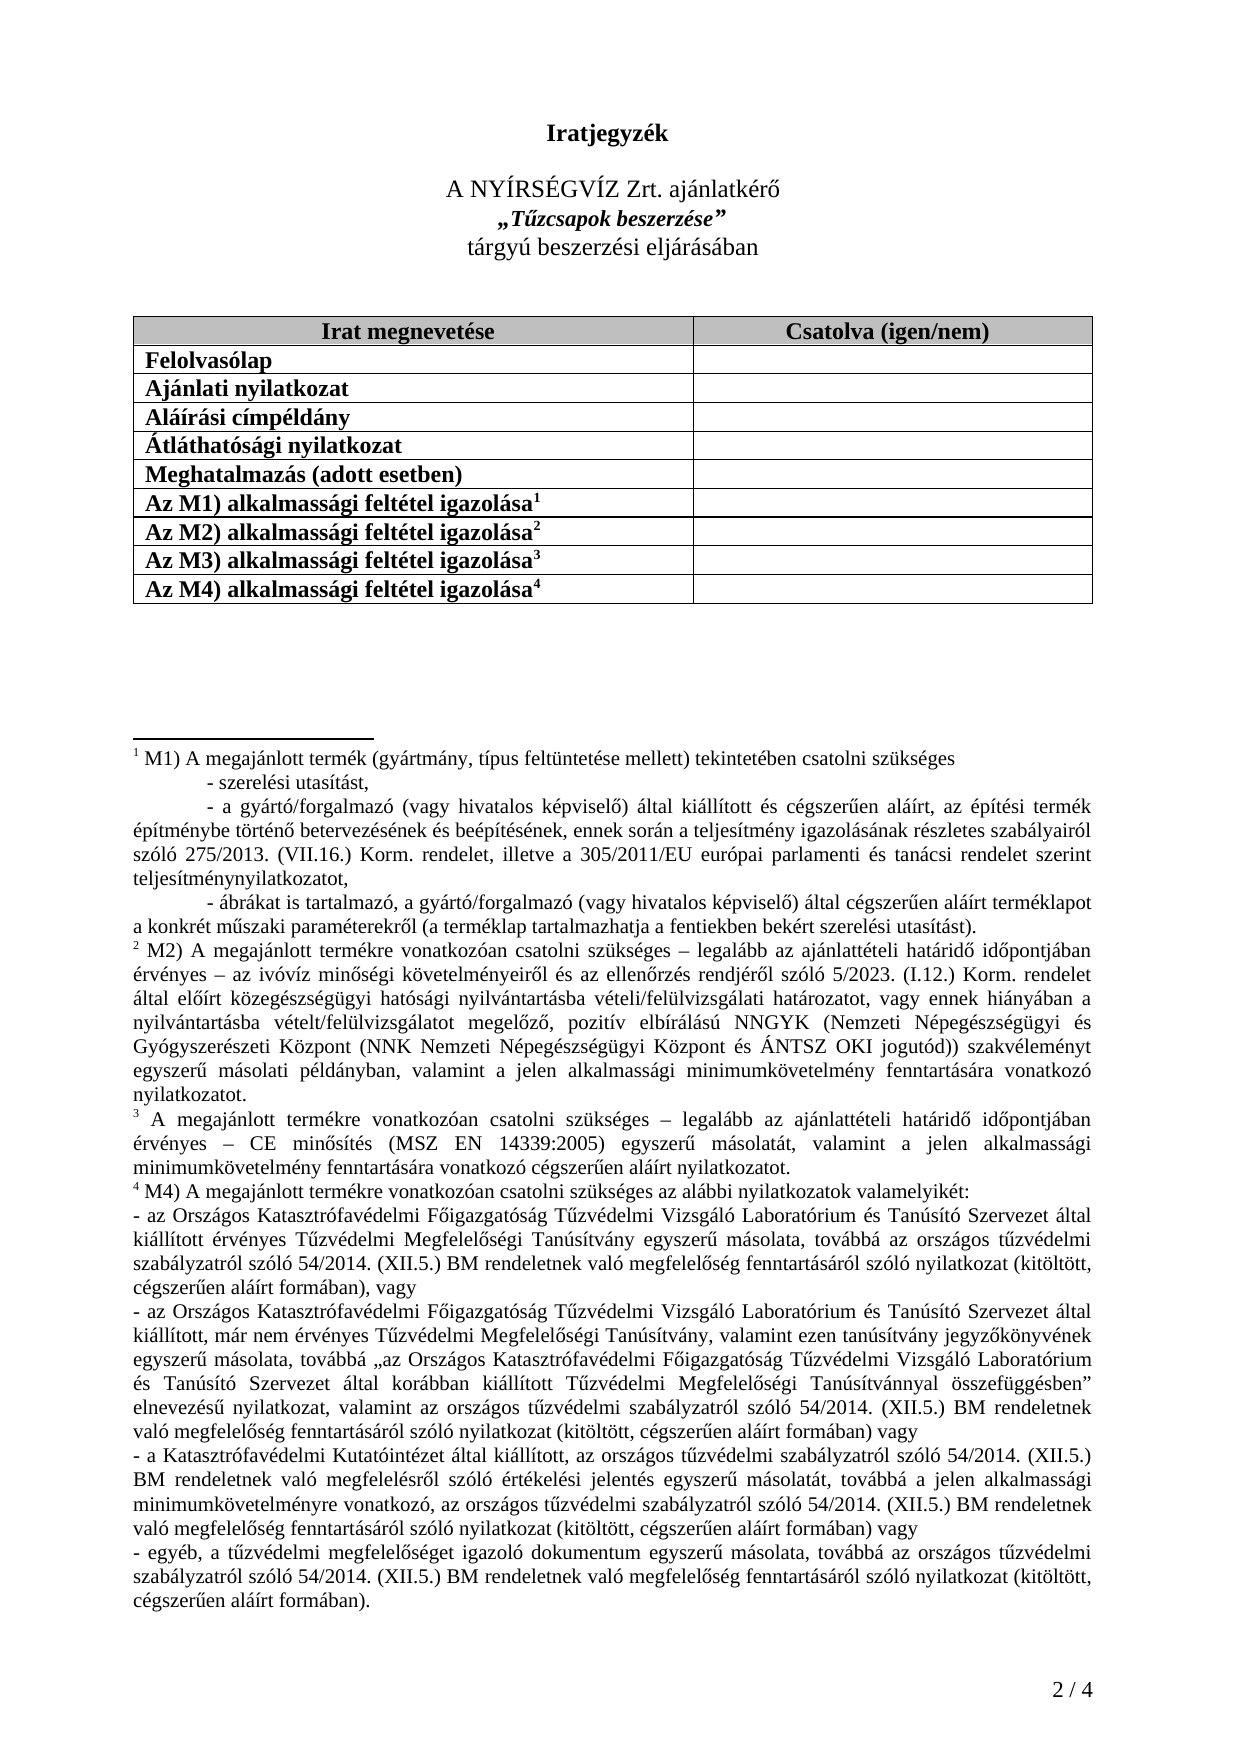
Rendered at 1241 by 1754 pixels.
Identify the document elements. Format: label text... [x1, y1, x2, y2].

table_header Csatolva (igen/nem) [694, 317, 1092, 344]
table_cell [694, 374, 1092, 402]
table_cell [694, 346, 1092, 373]
table_cell [694, 575, 1092, 602]
text „Tűzcsapok beszerzése” [133, 203, 1093, 232]
table_header Irat megnevetése [134, 317, 693, 344]
table_cell [694, 432, 1092, 459]
table_cell Ajánlati nyilatkozat [134, 374, 693, 402]
text tárgyú beszerzési eljárásában [133, 232, 1093, 261]
table_cell Aláírási címpéldány [134, 403, 693, 431]
table_cell [694, 489, 1092, 516]
table_cell [694, 460, 1092, 488]
table_cell Átláthatósági nyilatkozat [134, 432, 693, 459]
table_cell [694, 403, 1092, 431]
table_cell [694, 518, 1092, 545]
table_cell Az M1) alkalmassági feltétel igazolása [134, 489, 693, 516]
table_cell [694, 546, 1092, 574]
text Iratjegyzék [133, 118, 1082, 147]
table_cell Az M3) alkalmassági feltétel igazolása [134, 546, 693, 574]
table_cell Felolvasólap [134, 346, 693, 373]
table_cell Az M4) alkalmassági feltétel igazolása [134, 575, 693, 602]
table_cell Az M2) alkalmassági feltétel igazolása [134, 518, 693, 545]
table_cell Meghatalmazás (adott esetben) [134, 460, 693, 488]
text A NYÍRSÉGVÍZ Zrt. ajánlatkérő [133, 174, 1093, 203]
